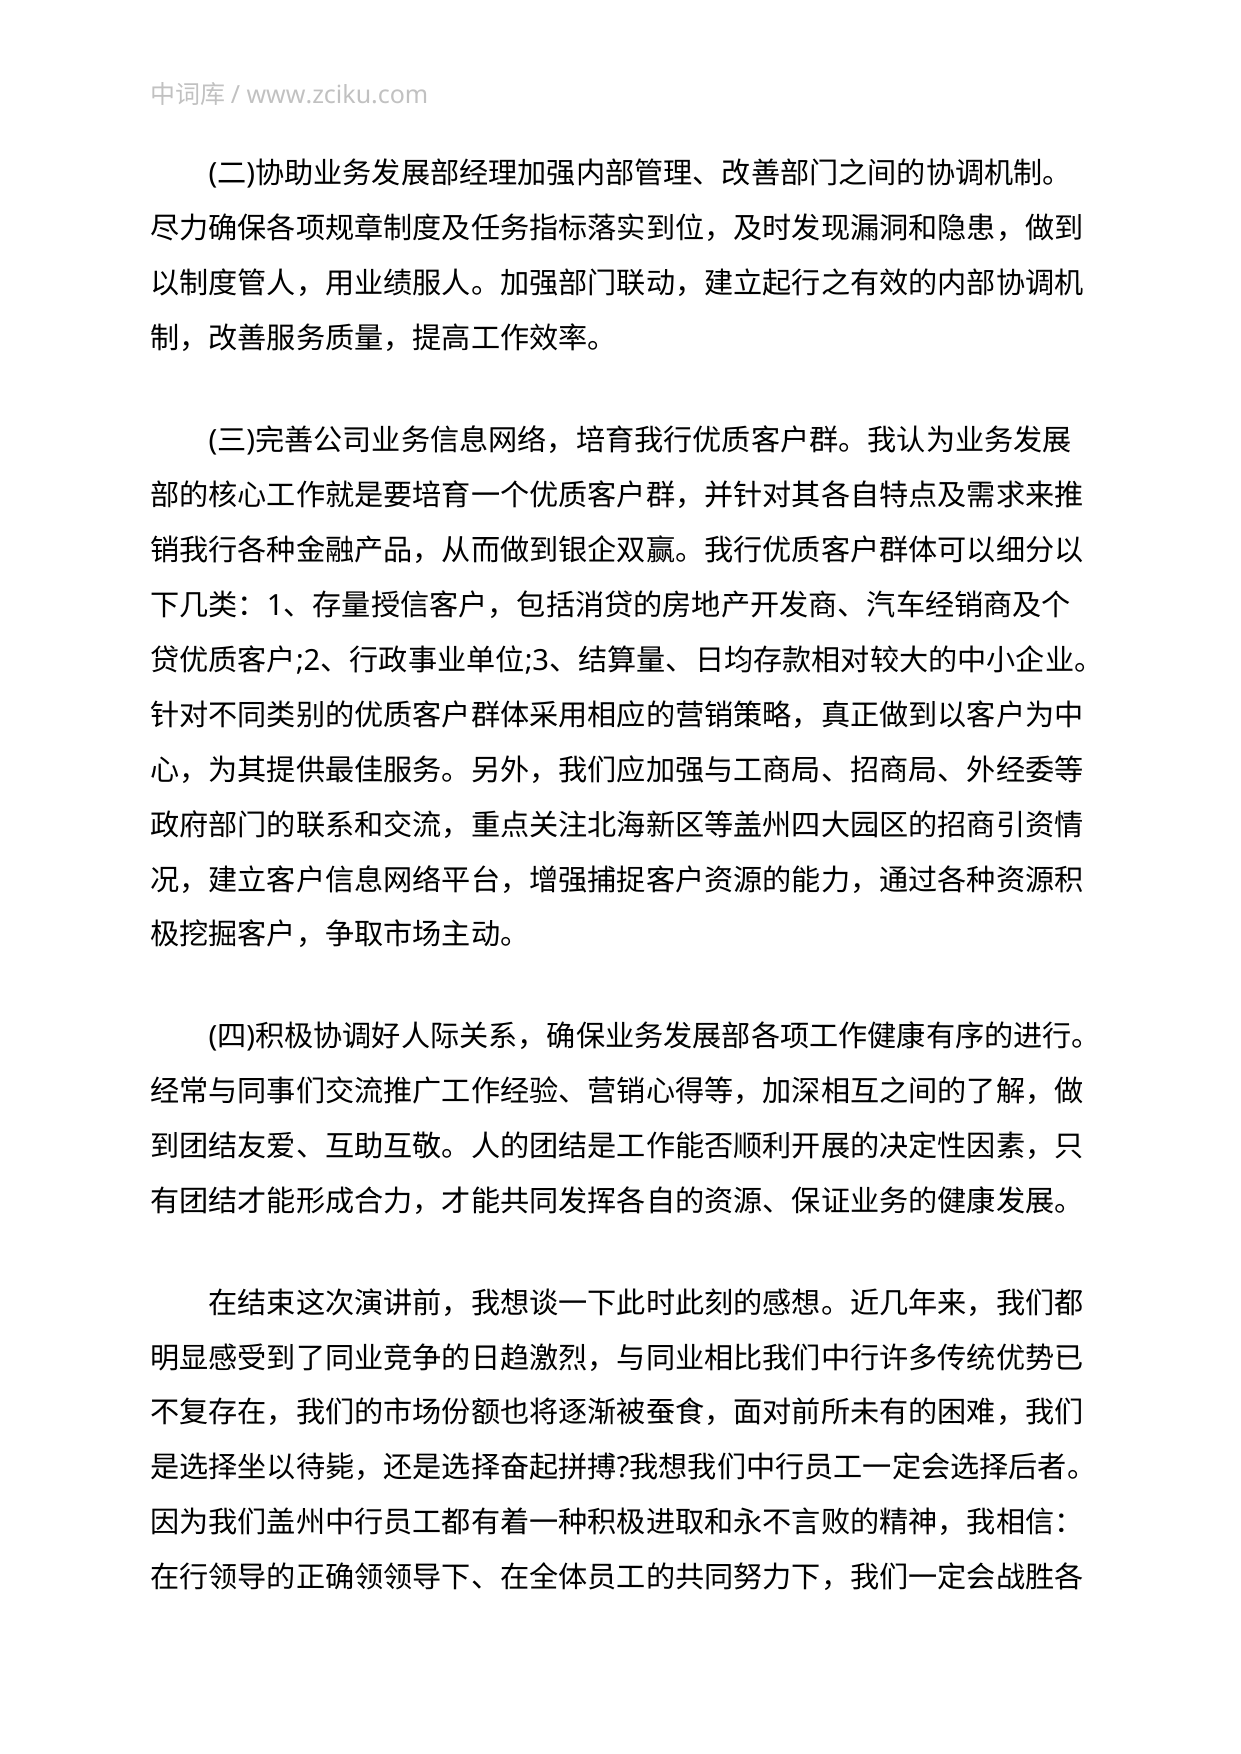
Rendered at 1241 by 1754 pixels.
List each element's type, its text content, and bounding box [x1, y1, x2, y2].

text (三)完善公司业务信息网络，培育我行优质客户群。我认为业务发展部的核心工作就是要培育一个优质客户群，并针对其各自特点及需求来推销我行各种金融产品，从而做到银企双赢。我行优质客户群体可以细分以下几类：1、存量授信客户，包括消贷的房地产开发商、汽车经销商及个贷优质客户;2、行政事业单位;3、结算量、日均存款相对较大的中小企业。针对不同类别的优质客户群体采用相应的营销策略，真正做到以客户为中心，为其提供最佳服务。另外，我们应加强与工商局、招商局、外经委等政府部门的联系和交流，重点关注北海新区等盖州四大园区的招商引资情况，建立客户信息网络平台，增强捕捉客户资源的能力，通过各种资源积极挖掘客户，争取市场主动。 [150, 417, 1090, 953]
text (四)积极协调好人际关系，确保业务发展部各项工作健康有序的进行。经常与同事们交流推广工作经验、营销心得等，加深相互之间的了解，做到团结友爱、互助互敬。人的团结是工作能否顺利开展的决定性因素，只有团结才能形成合力，才能共同发挥各自的资源、保证业务的健康发展。 [150, 1013, 1090, 1220]
text (二)协助业务发展部经理加强内部管理、改善部门之间的协调机制。尽力确保各项规章制度及任务指标落实到位，及时发现漏洞和隐患，做到以制度管人，用业绩服人。加强部门联动，建立起行之有效的内部协调机制，改善服务质量，提高工作效率。 [150, 150, 1090, 357]
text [150, 1279, 1090, 1596]
